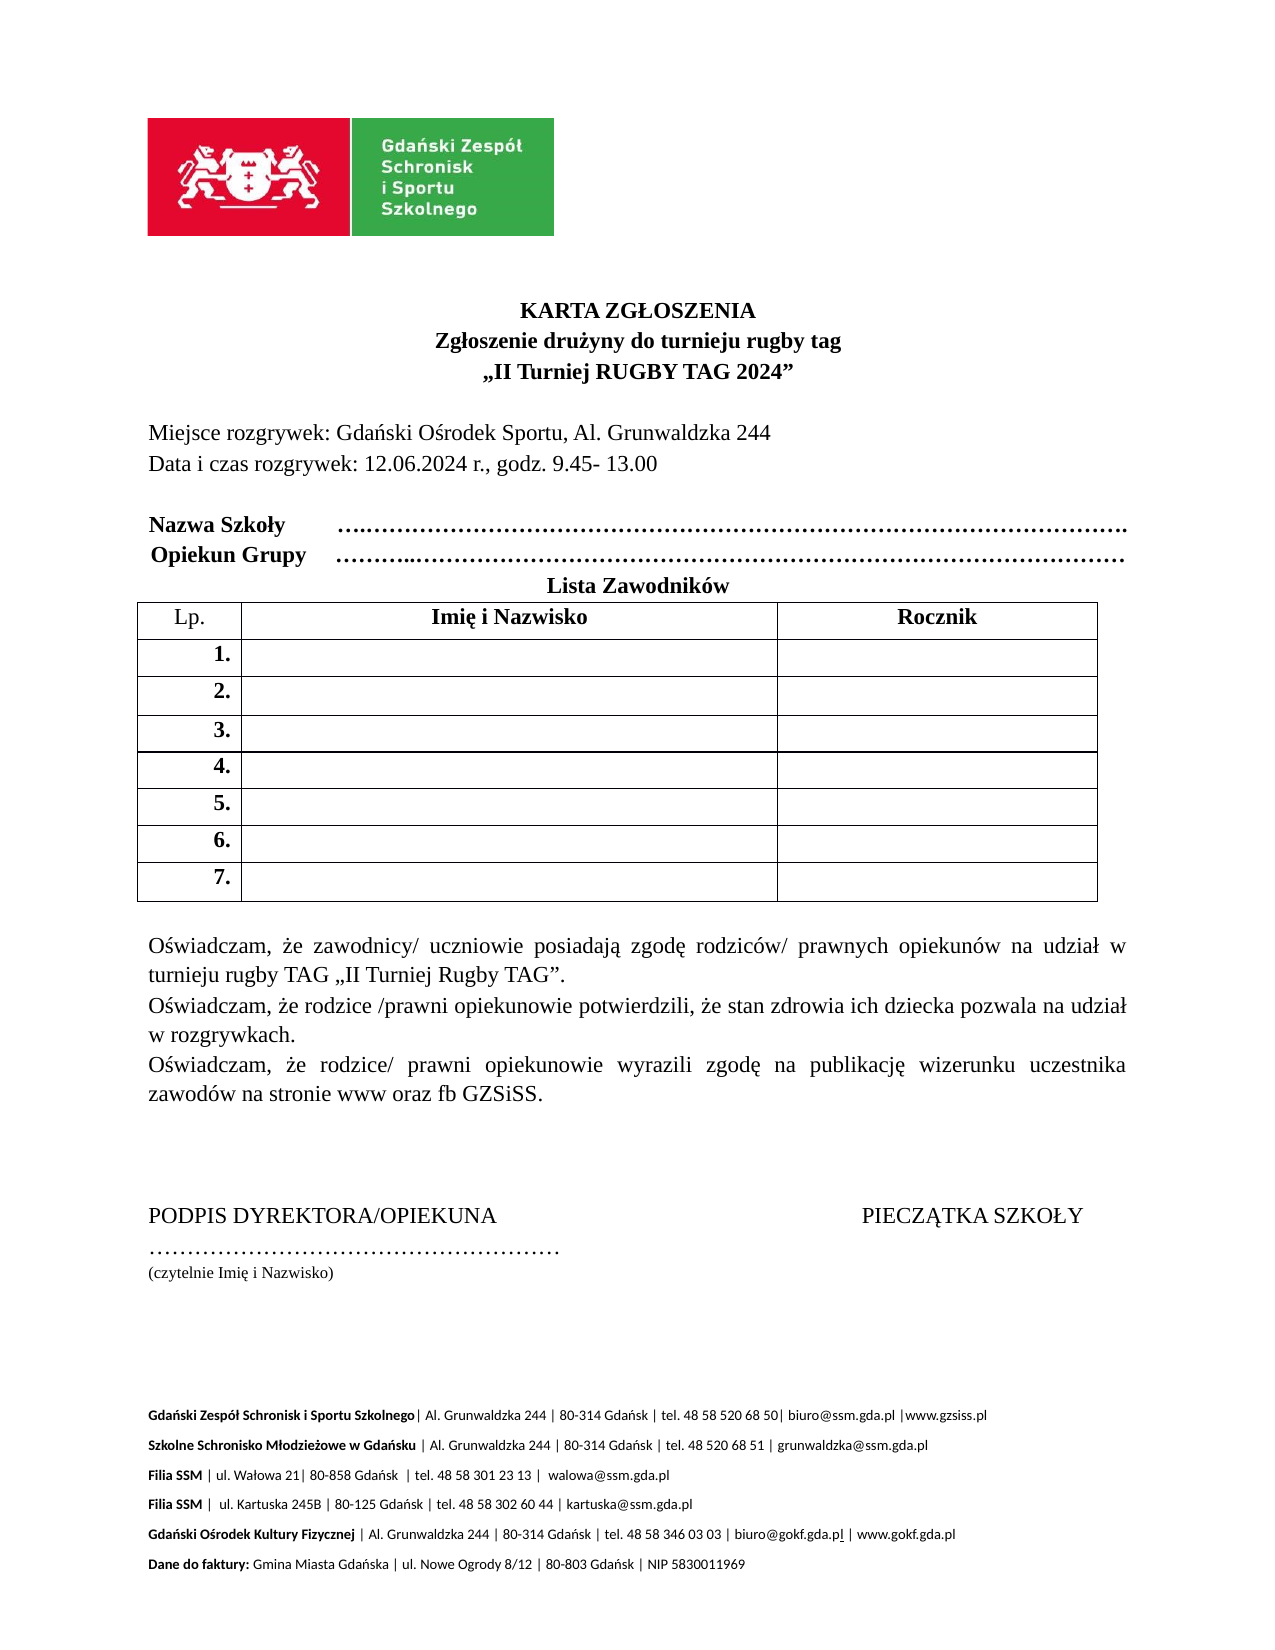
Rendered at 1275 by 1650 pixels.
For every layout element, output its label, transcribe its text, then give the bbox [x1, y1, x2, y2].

text Miejsce rozgrywek: Gdański Ośrodek Sportu, Al. Grunwaldzka 244 [148, 419, 1128, 446]
table_header Lp. [138, 603, 241, 639]
table_cell [242, 826, 777, 862]
table_cell [778, 789, 1097, 825]
table_cell 3. [138, 716, 241, 751]
text Zgłoszenie drużyny do turnieju rugby tag [148, 328, 1128, 354]
table_cell [242, 716, 777, 751]
table_cell 5. [138, 789, 241, 825]
text ……………………………………………… [148, 1233, 1128, 1259]
text Data i czas rozgrywek: 12.06.2024 r., godz. 9.45- 13.00 [148, 450, 1128, 476]
text Nazwa Szkoły ….………………………………………………………………………………………. [148, 511, 1128, 537]
table_cell [778, 863, 1097, 901]
text KARTA ZGŁOSZENIA [148, 297, 1128, 323]
table_cell 7. [138, 863, 241, 901]
table_cell [778, 640, 1097, 676]
table_cell [242, 863, 777, 901]
text Oświadczam, że zawodnicy/ uczniowie posiadają zgodę rodziców/ prawnych opiekunów na udział w turnieju rugby TAG „II Turniej Rugby TAG”. [148, 932, 1128, 987]
table_header Rocznik [778, 603, 1097, 639]
text Oświadczam, że rodzice /prawni opiekunowie potwierdzili, że stan zdrowia ich dziecka pozwala na udział w rozgrywkach. [148, 992, 1128, 1047]
table_cell [778, 677, 1097, 714]
text Opiekun Grupy ………..………………………………………………………………………………… [148, 541, 1128, 568]
table_cell [778, 753, 1097, 788]
table_cell [778, 716, 1097, 751]
text Lista Zawodników [148, 572, 1128, 598]
table_cell 6. [138, 826, 241, 862]
table_cell [242, 753, 777, 788]
table_cell [242, 677, 777, 714]
table_cell [778, 826, 1097, 862]
picture [147, 118, 554, 236]
text PODPIS DYREKTORA/OPIEKUNA PIECZĄTKA SZKOŁY [148, 1202, 1128, 1228]
text „II Turniej RUGBY TAG 2024” [148, 358, 1128, 384]
table_cell [242, 640, 777, 676]
text (czytelnie Imię i Nazwisko) [148, 1263, 1128, 1282]
table_header Imię i Nazwisko [242, 603, 777, 639]
table_cell [242, 789, 777, 825]
table_cell 1. [138, 640, 241, 676]
table_cell 2. [138, 677, 241, 714]
text Oświadczam, że rodzice/ prawni opiekunowie wyrazili zgodę na publikację wizerunku uczestnika zawodów na stronie www oraz fb GZSiSS. [148, 1051, 1128, 1106]
table_cell 4. [138, 753, 241, 788]
